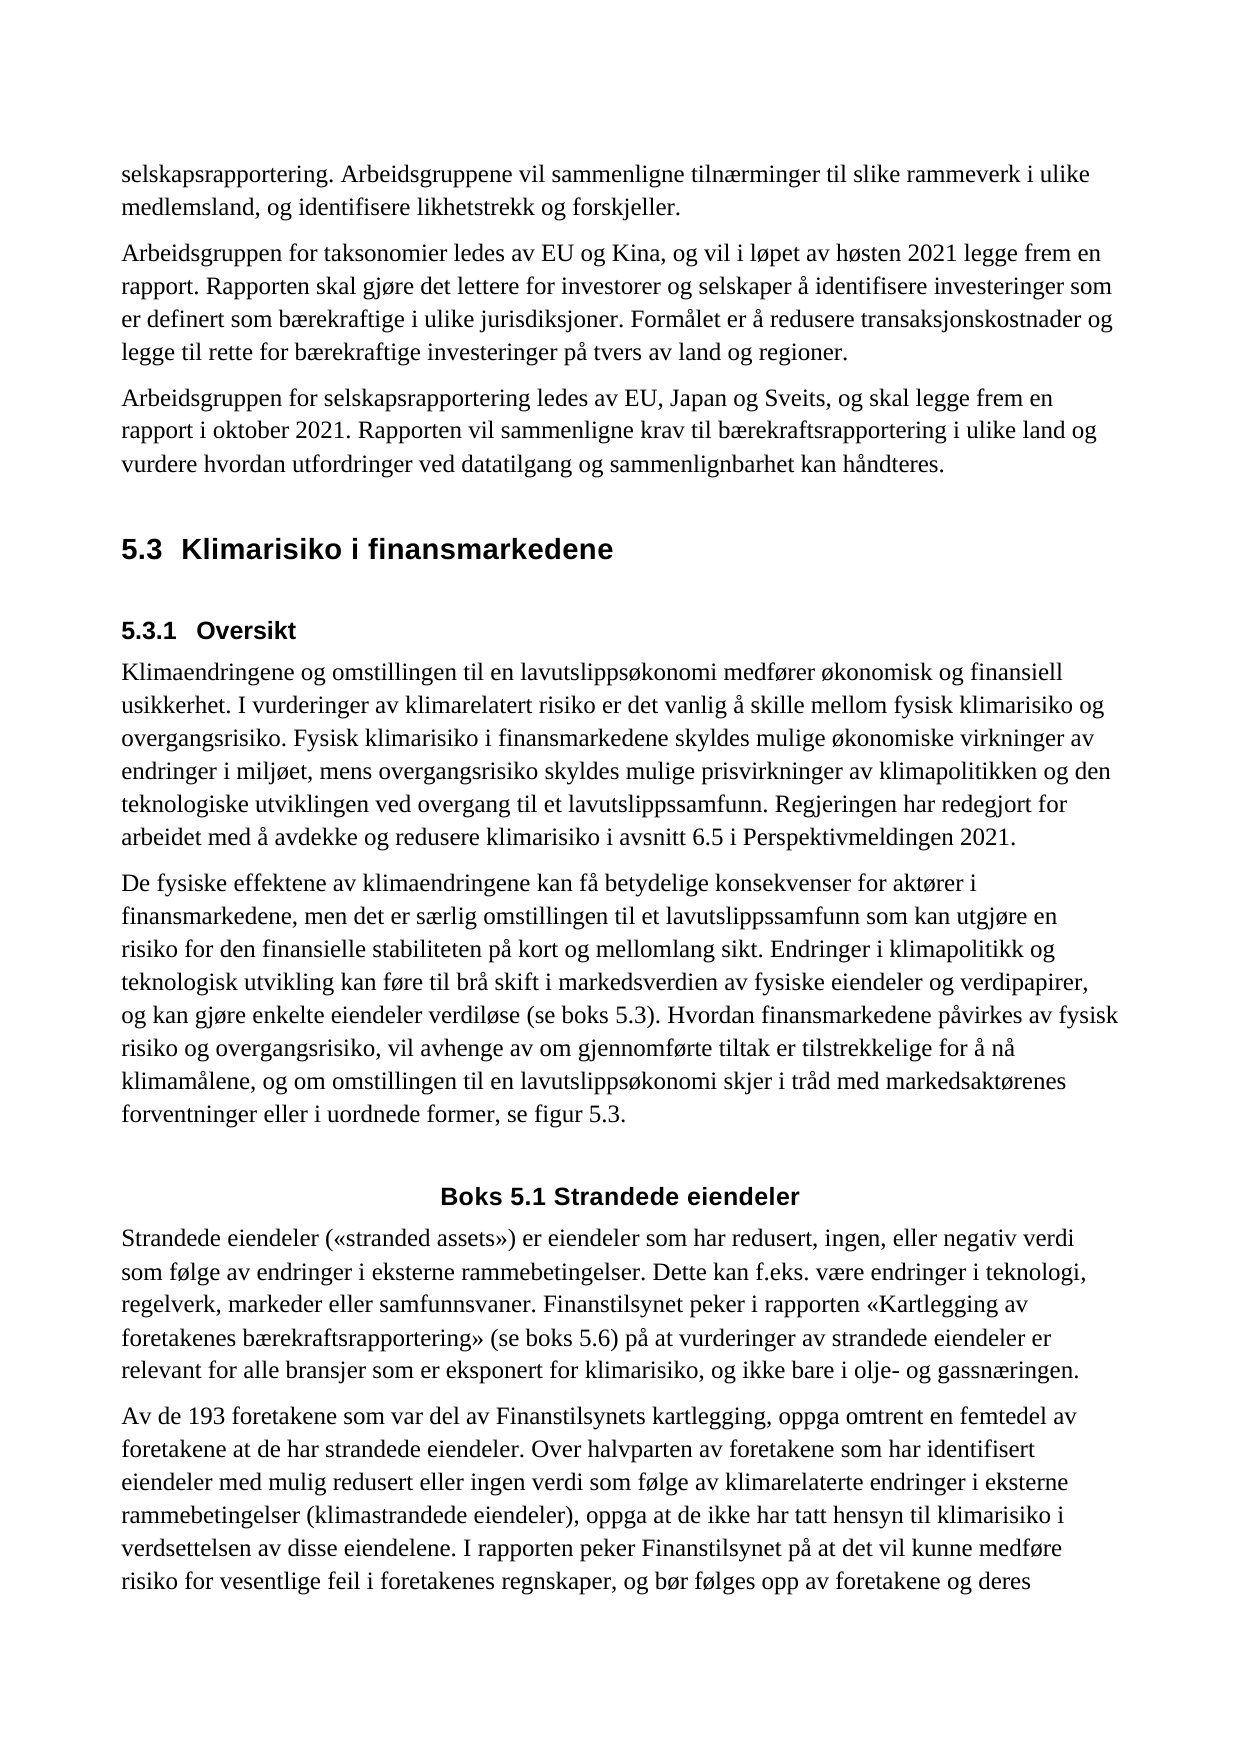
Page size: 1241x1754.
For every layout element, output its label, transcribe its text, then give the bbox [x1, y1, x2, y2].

text Strandede eiendeler [121, 1182, 1119, 1211]
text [121, 1401, 1119, 1595]
text Klimaendringene og omstillingen til en lavutslippsøkonomi medfører økonomisk og finansiell usikkerhet. I vurderinger av klimarelatert risiko er det vanlig å skille mellom fysisk klimarisiko og overgangsrisiko. Fysisk klimarisiko i finansmarkedene skyldes mulige økonomiske virkninger av endringer i miljøet, mens overgangsrisiko skyldes mulige prisvirkninger av klimapolitikken og den teknologiske utviklingen ved overgang til et lavutslippssamfunn. Regjeringen har redegjort for arbeidet med å avdekke og redusere klimarisiko i avsnitt 6.5 i Perspektivmeldingen 2021. [121, 657, 1119, 851]
text Arbeidsgruppen for taksonomier ledes av EU og Kina, og vil i løpet av høsten 2021 legge frem en rapport. Rapporten skal gjøre det lettere for investorer og selskaper å identifisere investeringer som er definert som bærekraftige i ulike jurisdiksjoner. Formålet er å redusere transaksjonskostnader og legge til rette for bærekraftige investeringer på tvers av land og regioner. [121, 238, 1119, 366]
text Strandede eiendeler («stranded assets») er eiendeler som har redusert, ingen, eller negativ verdi som følge av endringer i eksterne rammebetingelser. Dette kan f.eks. være endringer i teknologi, regelverk, markeder eller samfunnsvaner. Finanstilsynet peker i rapporten «Kartlegging av foretakenes bærekraftsrapportering» (se boks 5.6) på at vurderinger av strandede eiendeler er relevant for alle bransjer som er eksponert for klimarisiko, og ikke bare i olje- og gassnæringen. [121, 1223, 1119, 1384]
subtitle Klimarisiko i finansmarkedene [121, 532, 1119, 565]
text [121, 159, 1119, 221]
text Arbeidsgruppen for selskapsrapportering ledes av EU, Japan og Sveits, og skal legge frem en rapport i oktober 2021. Rapporten vil sammenligne krav til bærekraftsrapportering i ulike land og vurdere hvordan utfordringer ved datatilgang og sammenlignbarhet kan håndteres. [121, 383, 1119, 477]
text De fysiske effektene av klimaendringene kan få betydelige konsekvenser for aktører i finansmarkedene, men det er særlig omstillingen til et lavutslippssamfunn som kan utgjøre en risiko for den finansielle stabiliteten på kort og mellomlang sikt. Endringer i klimapolitikk og teknologisk utvikling kan føre til brå skift i markedsverdien av fysiske eiendeler og verdipapirer, og kan gjøre enkelte eiendeler verdiløse (se boks 5.3). Hvordan finansmarkedene påvirkes av fysisk risiko og overgangsrisiko, vil avhenge av om gjennomførte tiltak er tilstrekkelige for å nå klimamålene, og om omstillingen til en lavutslippsøkonomi skjer i tråd med markedsaktørenes forventninger eller i uordnede former, se figur 5.3. [121, 868, 1119, 1128]
subtitle Oversikt [121, 616, 1119, 645]
